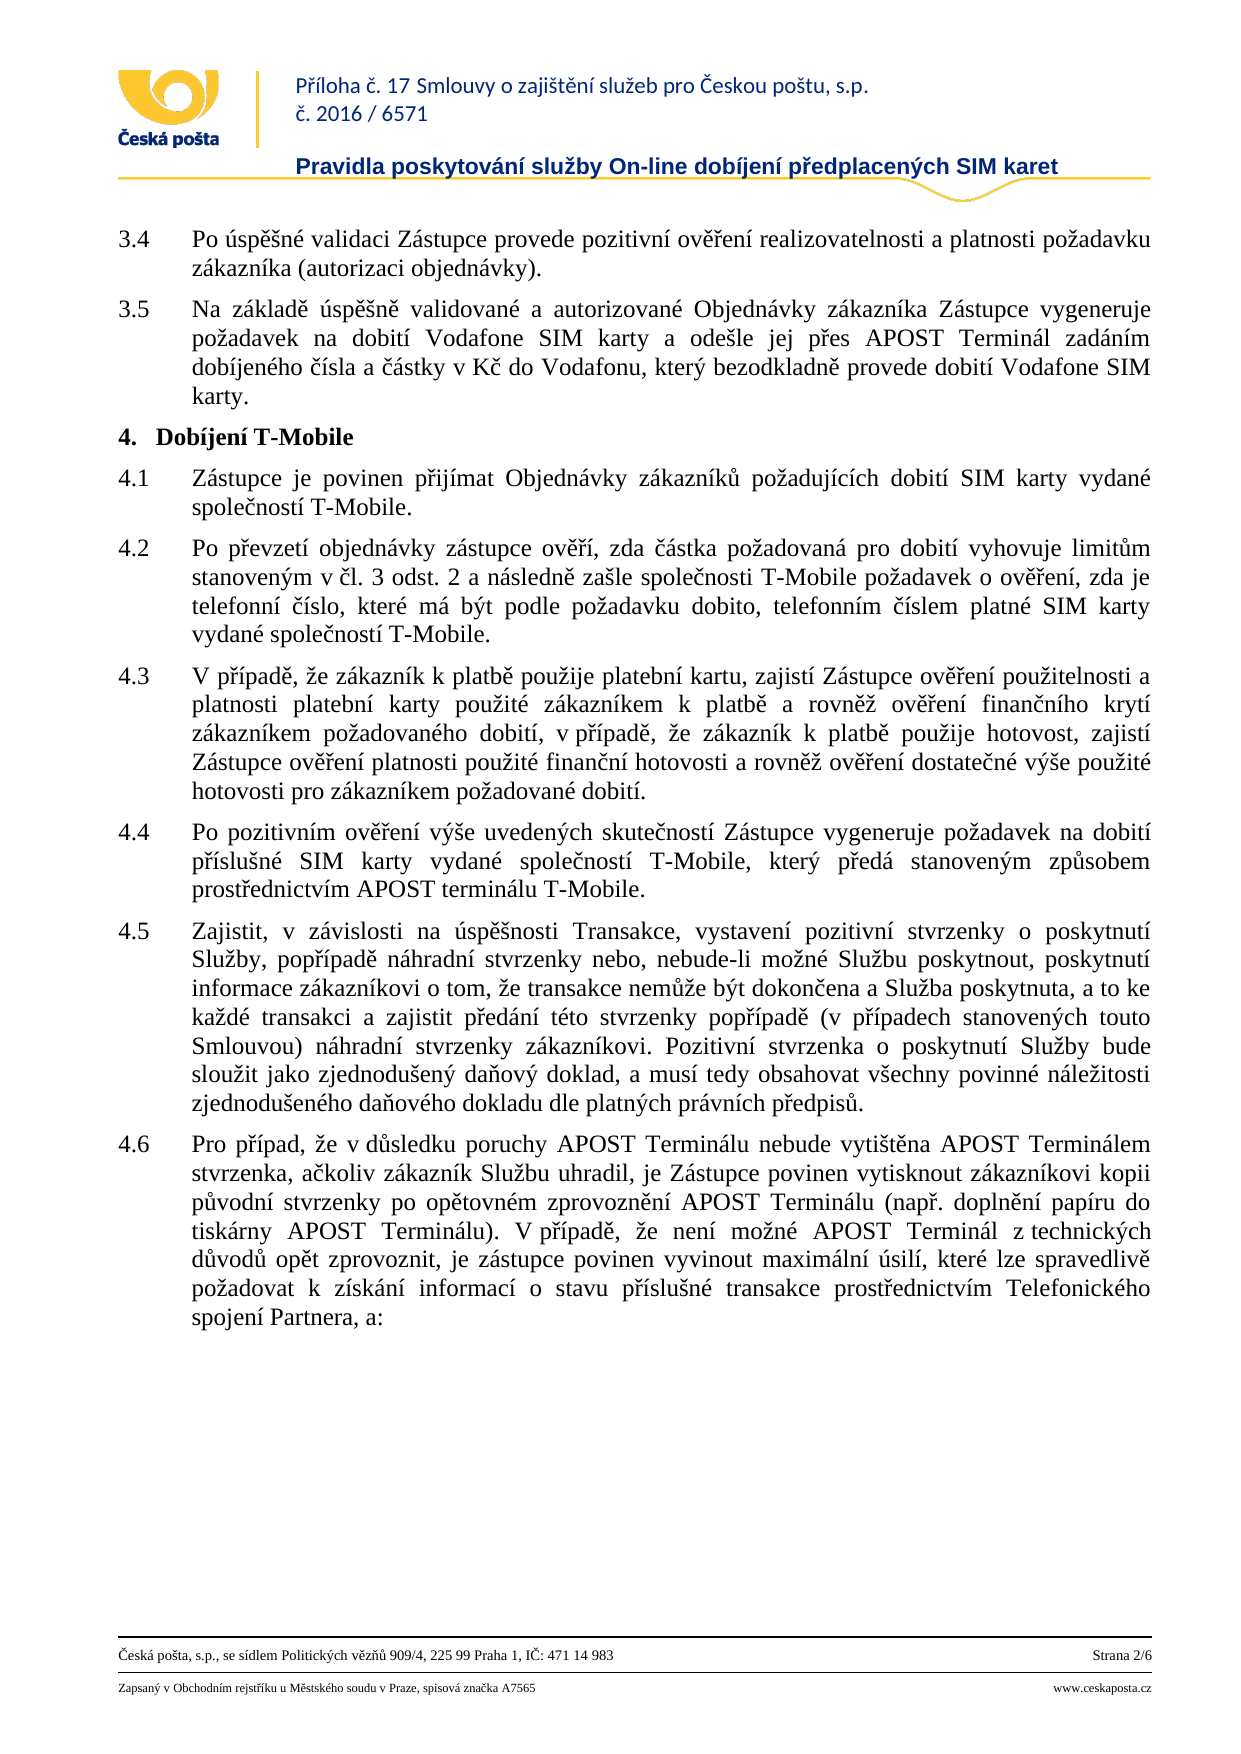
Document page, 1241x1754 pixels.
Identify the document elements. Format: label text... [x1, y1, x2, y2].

list Zástupce je povinen přijímat Objednávky zákazníků požadujících dobití SIM karty vydané společností T-Mobile. [118, 463, 1152, 521]
list Na základě úspěšně validované a autorizované Objednávky zákazníka Zástupce vygeneruje požadavek na dobití Vodafone SIM karty a odešle jej přes APOST Terminál zadáním dobíjeného čísla a částky v Kč do Vodafonu, který bezodkladně provede dobití Vodafone SIM karty. [118, 294, 1152, 409]
list V případě, že zákazník k platbě použije platební kartu, zajistí Zástupce ověření použitelnosti a platnosti platební karty použité zákazníkem k platbě a rovněž ověření finančního krytí zákazníkem požadovaného dobití, v případě, že zákazník k platbě použije hotovost, zajistí Zástupce ověření platnosti použité finanční hotovosti a rovněž ověření dostatečné výše použité hotovosti pro zákazníkem požadované dobití. [118, 661, 1152, 804]
list Po pozitivním ověření výše uvedených skutečností Zástupce vygeneruje požadavek na dobití příslušné SIM karty vydané společností T-Mobile, který předá stanoveným způsobem prostřednictvím APOST terminálu T-Mobile. [118, 817, 1152, 903]
list Dobíjení T-Mobile [118, 422, 1152, 451]
list Zajistit, v závislosti na úspěšnosti Transakce, vystavení pozitivní stvrzenky o poskytnutí Služby, popřípadě náhradní stvrzenky nebo, nebude-li možné Službu poskytnout, poskytnutí informace zákazníkovi o tom, že transakce nemůže být dokončena a Služba poskytnuta, a to ke každé transakci a zajistit předání této stvrzenky popřípadě (v případech stanovených touto Smlouvou) náhradní stvrzenky zákazníkovi. Pozitivní stvrzenka o poskytnutí Služby bude sloužit jako zjednodušený daňový doklad, a musí tedy obsahovat všechny povinné náležitosti zjednodušeného daňového dokladu dle platných právních předpisů. [118, 916, 1152, 1117]
list Po převzetí objednávky zástupce ověří, zda částka požadovaná pro dobití vyhovuje limitům stanoveným v čl. 3 odst. 2 a následně zašle společnosti T-Mobile požadavek o ověření, zda je telefonní číslo, které má být podle požadavku dobito, telefonním číslem platné SIM karty vydané společností T-Mobile. [118, 533, 1152, 648]
list Po úspěšné validaci Zástupce provede pozitivní ověření realizovatelnosti a platnosti požadavku zákazníka (autorizaci objednávky). [118, 224, 1152, 282]
picture [118, 70, 219, 148]
list Pro případ, že v důsledku poruchy APOST Terminálu nebude vytištěna APOST Terminálem stvrzenka, ačkoliv zákazník Službu uhradil, je Zástupce povinen vytisknout zákazníkovi kopii původní stvrzenky po opětovném zprovoznění APOST Terminálu (např. doplnění papíru do tiskárny APOST Terminálu). V případě, že není možné APOST Terminál z technických důvodů opět zprovoznit, je zástupce povinen vyvinout maximální úsilí, které lze spravedlivě požadovat k získání informací o stavu příslušné transakce prostřednictvím Telefonického spojení Partnera, a: [118, 1129, 1152, 1331]
picture [118, 177, 1151, 202]
